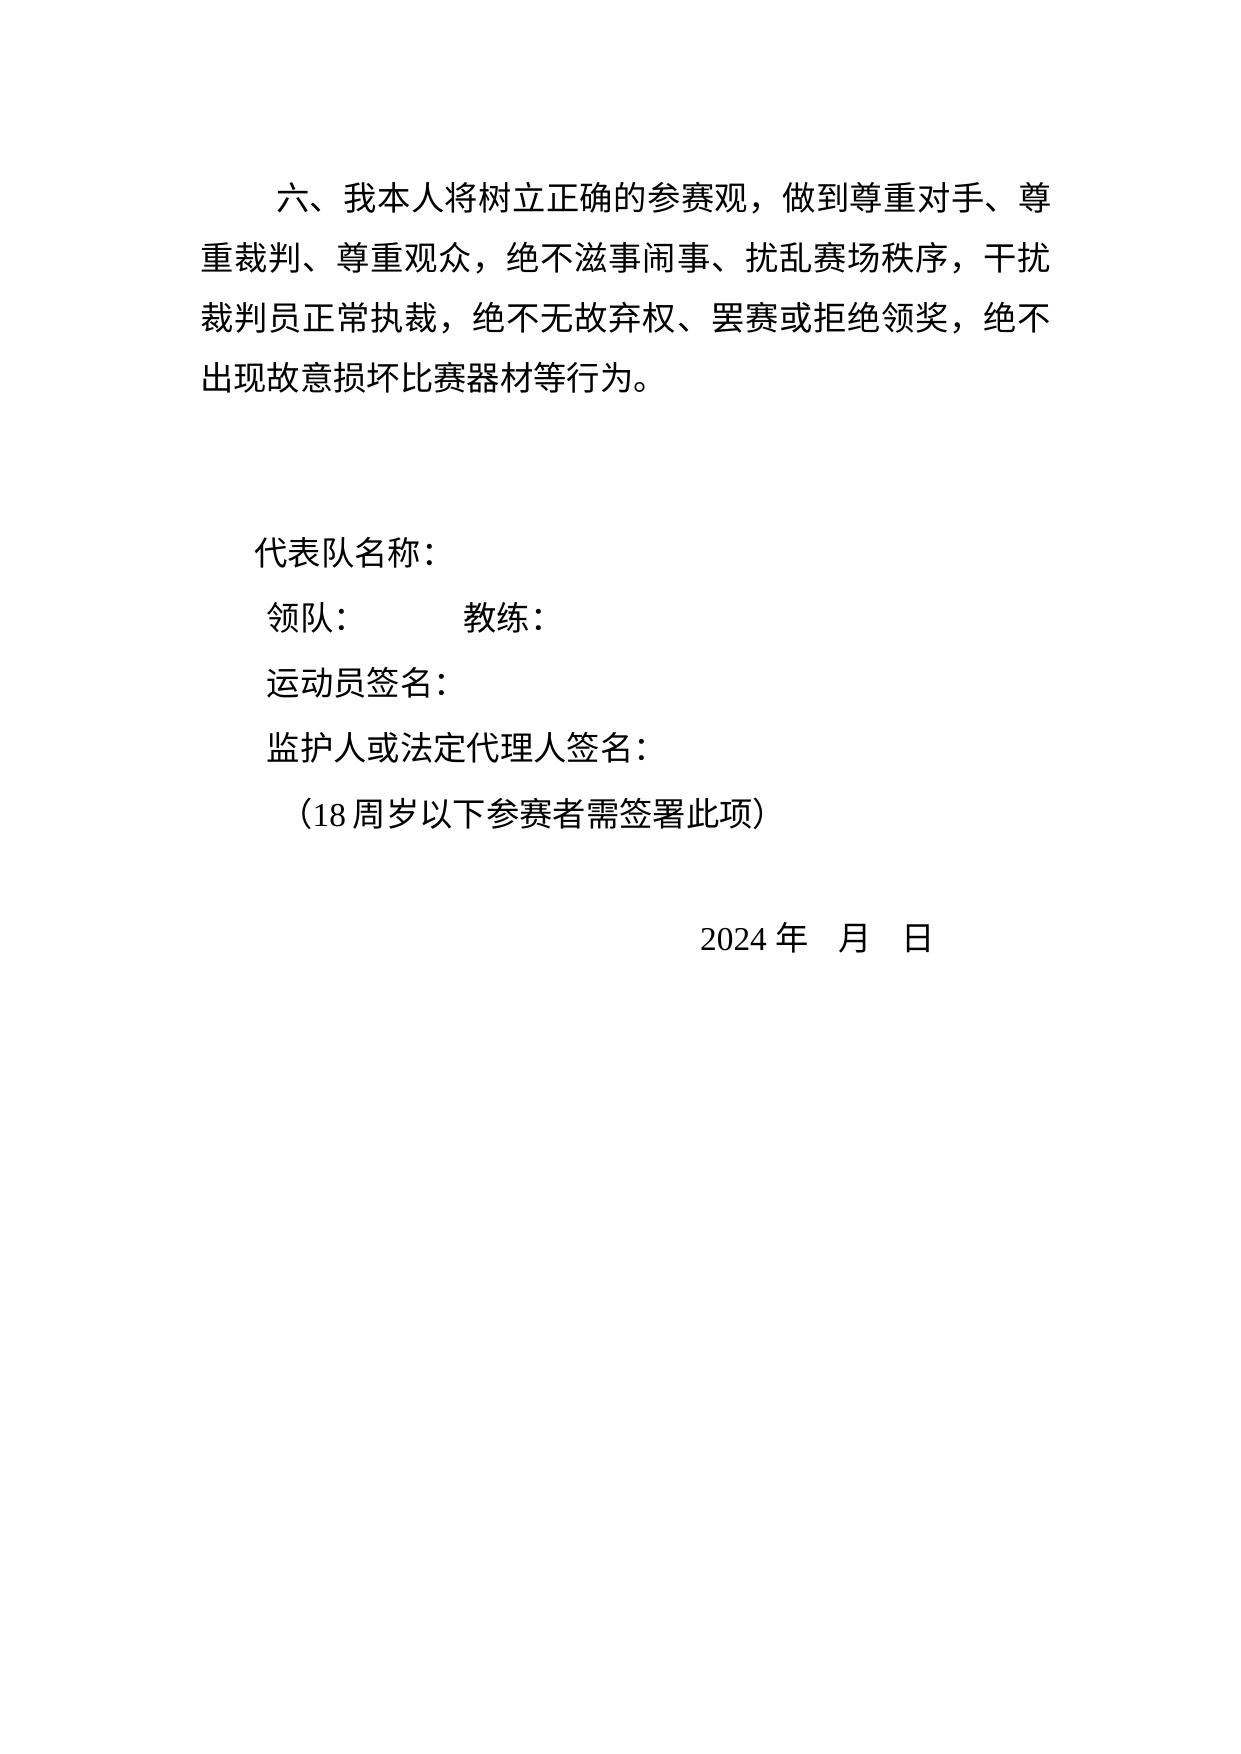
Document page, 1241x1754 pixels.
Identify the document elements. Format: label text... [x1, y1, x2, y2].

text 监护人或法定代理人签名： [200, 714, 1053, 779]
text 2024 年 月 日 [200, 904, 1053, 969]
text 代表队名称： [187, 519, 1053, 584]
text 运动员签名： [200, 649, 1053, 714]
text 领队： 教练： [200, 584, 1053, 649]
text （18周岁以下参赛者需签署此项） [187, 779, 1053, 839]
text 六、我本人将树立正确的参赛观，做到尊重对手、尊重裁判、尊重观众，绝不滋事闹事、扰乱赛场秩序，干扰裁判员正常执裁，绝不无故弃权、罢赛或拒绝领奖，绝不出现故意损坏比赛器材等行为。 [200, 162, 1053, 402]
